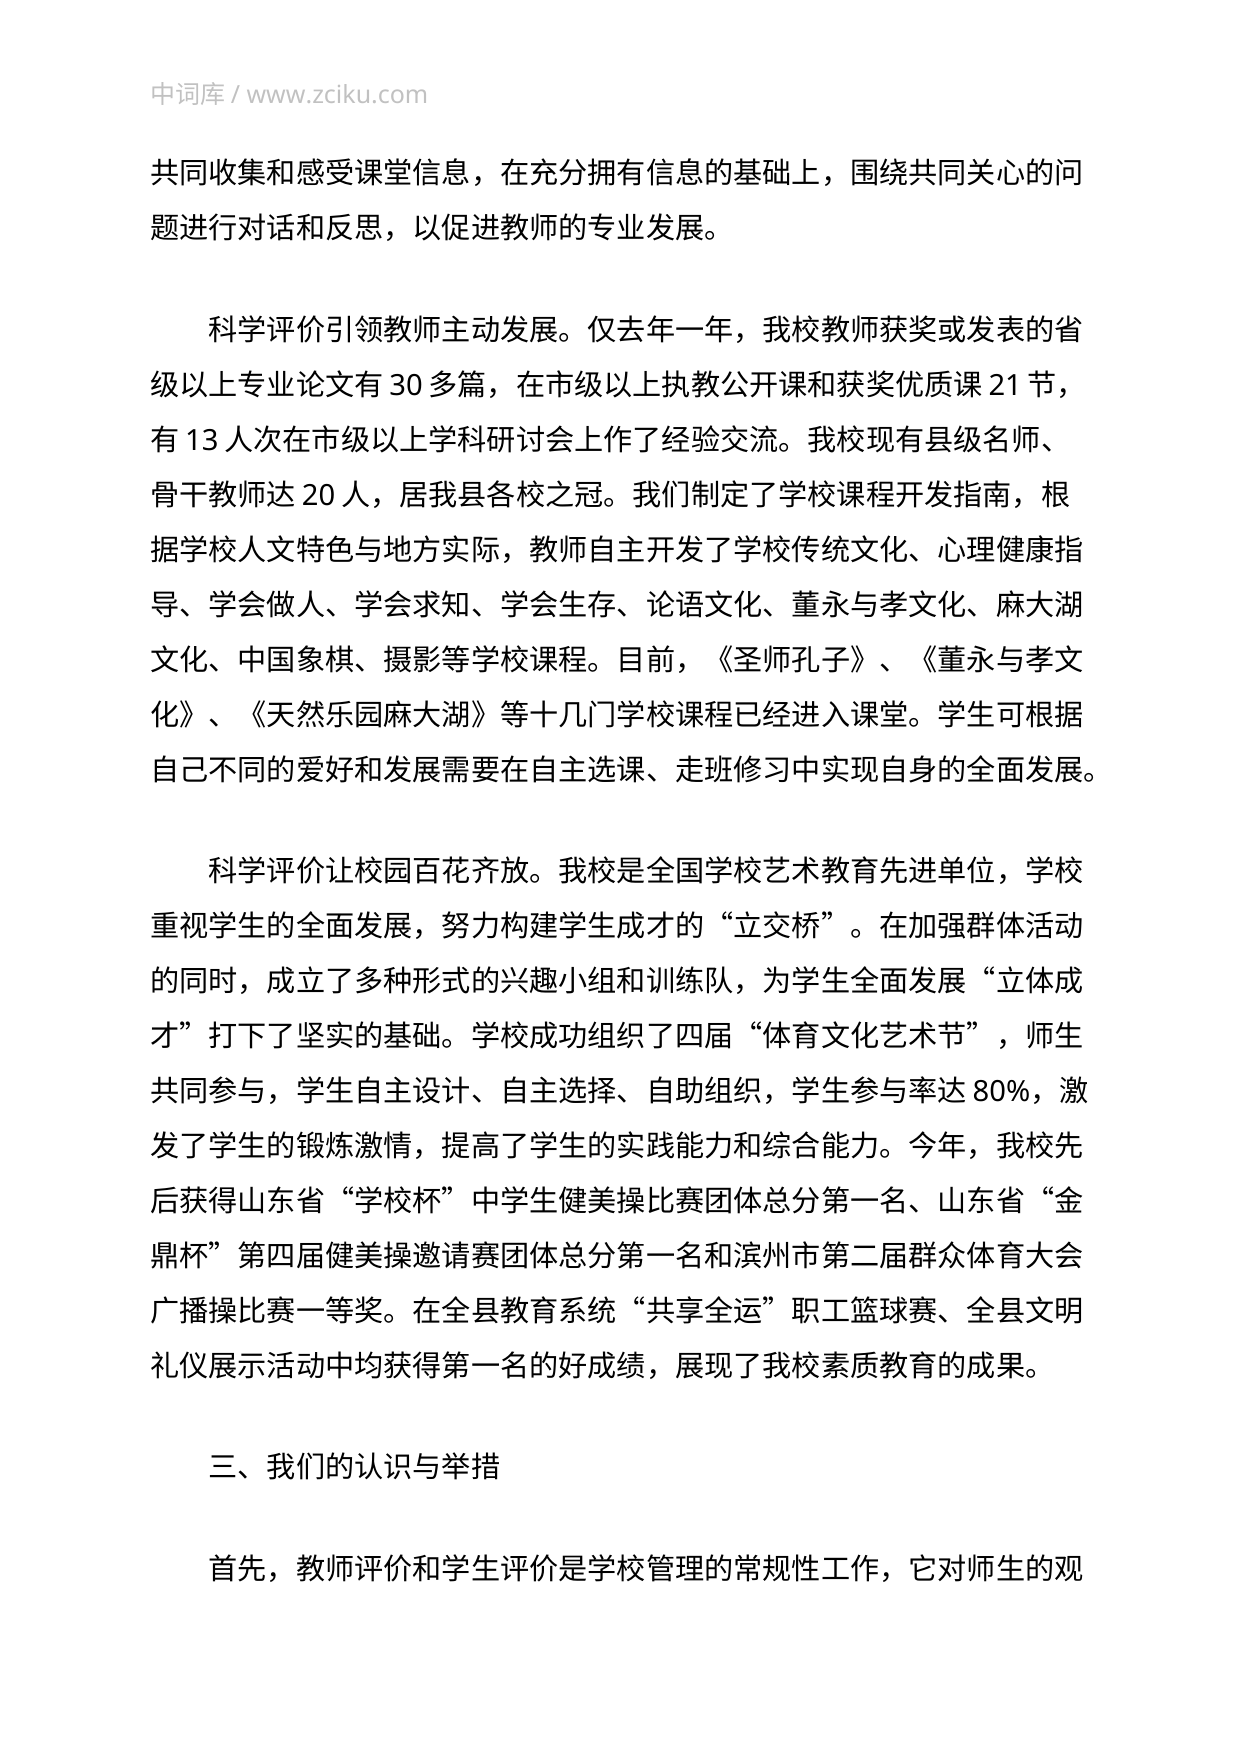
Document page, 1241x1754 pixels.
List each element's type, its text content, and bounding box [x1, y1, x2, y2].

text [150, 150, 1090, 247]
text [150, 1546, 1090, 1588]
text 科学评价引领教师主动发展。仅去年一年，我校教师获奖或发表的省级以上专业论文有30多篇，在市级以上执教公开课和获奖优质课21节，有13人次在市级以上学科研讨会上作了经验交流。我校现有县级名师、骨干教师达20人，居我县各校之冠。我们制定了学校课程开发指南，根据学校人文特色与地方实际，教师自主开发了学校传统文化、心理健康指导、学会做人、学会求知、学会生存、论语文化、董永与孝文化、麻大湖文化、中国象棋、摄影等学校课程。目前，《圣师孔子》、《董永与孝文化》、《天然乐园麻大湖》等十几门学校课程已经进入课堂。学生可根据自己不同的爱好和发展需要在自主选课、走班修习中实现自身的全面发展。 [150, 307, 1090, 788]
text 三、我们的认识与举措 [150, 1444, 1090, 1486]
text 科学评价让校园百花齐放。我校是全国学校艺术教育先进单位，学校重视学生的全面发展，努力构建学生成才的“立交桥”。在加强群体活动的同时，成立了多种形式的兴趣小组和训练队，为学生全面发展“立体成才”打下了坚实的基础。学校成功组织了四届“体育文化艺术节”，师生共同参与，学生自主设计、自主选择、自助组织，学生参与率达80%，激发了学生的锻炼激情，提高了学生的实践能力和综合能力。今年，我校先后获得山东省“学校杯”中学生健美操比赛团体总分第一名、山东省“金鼎杯”第四届健美操邀请赛团体总分第一名和滨州市第二届群众体育大会广播操比赛一等奖。在全县教育系统“共享全运”职工篮球赛、全县文明礼仪展示活动中均获得第一名的好成绩，展现了我校素质教育的成果。 [150, 848, 1090, 1384]
